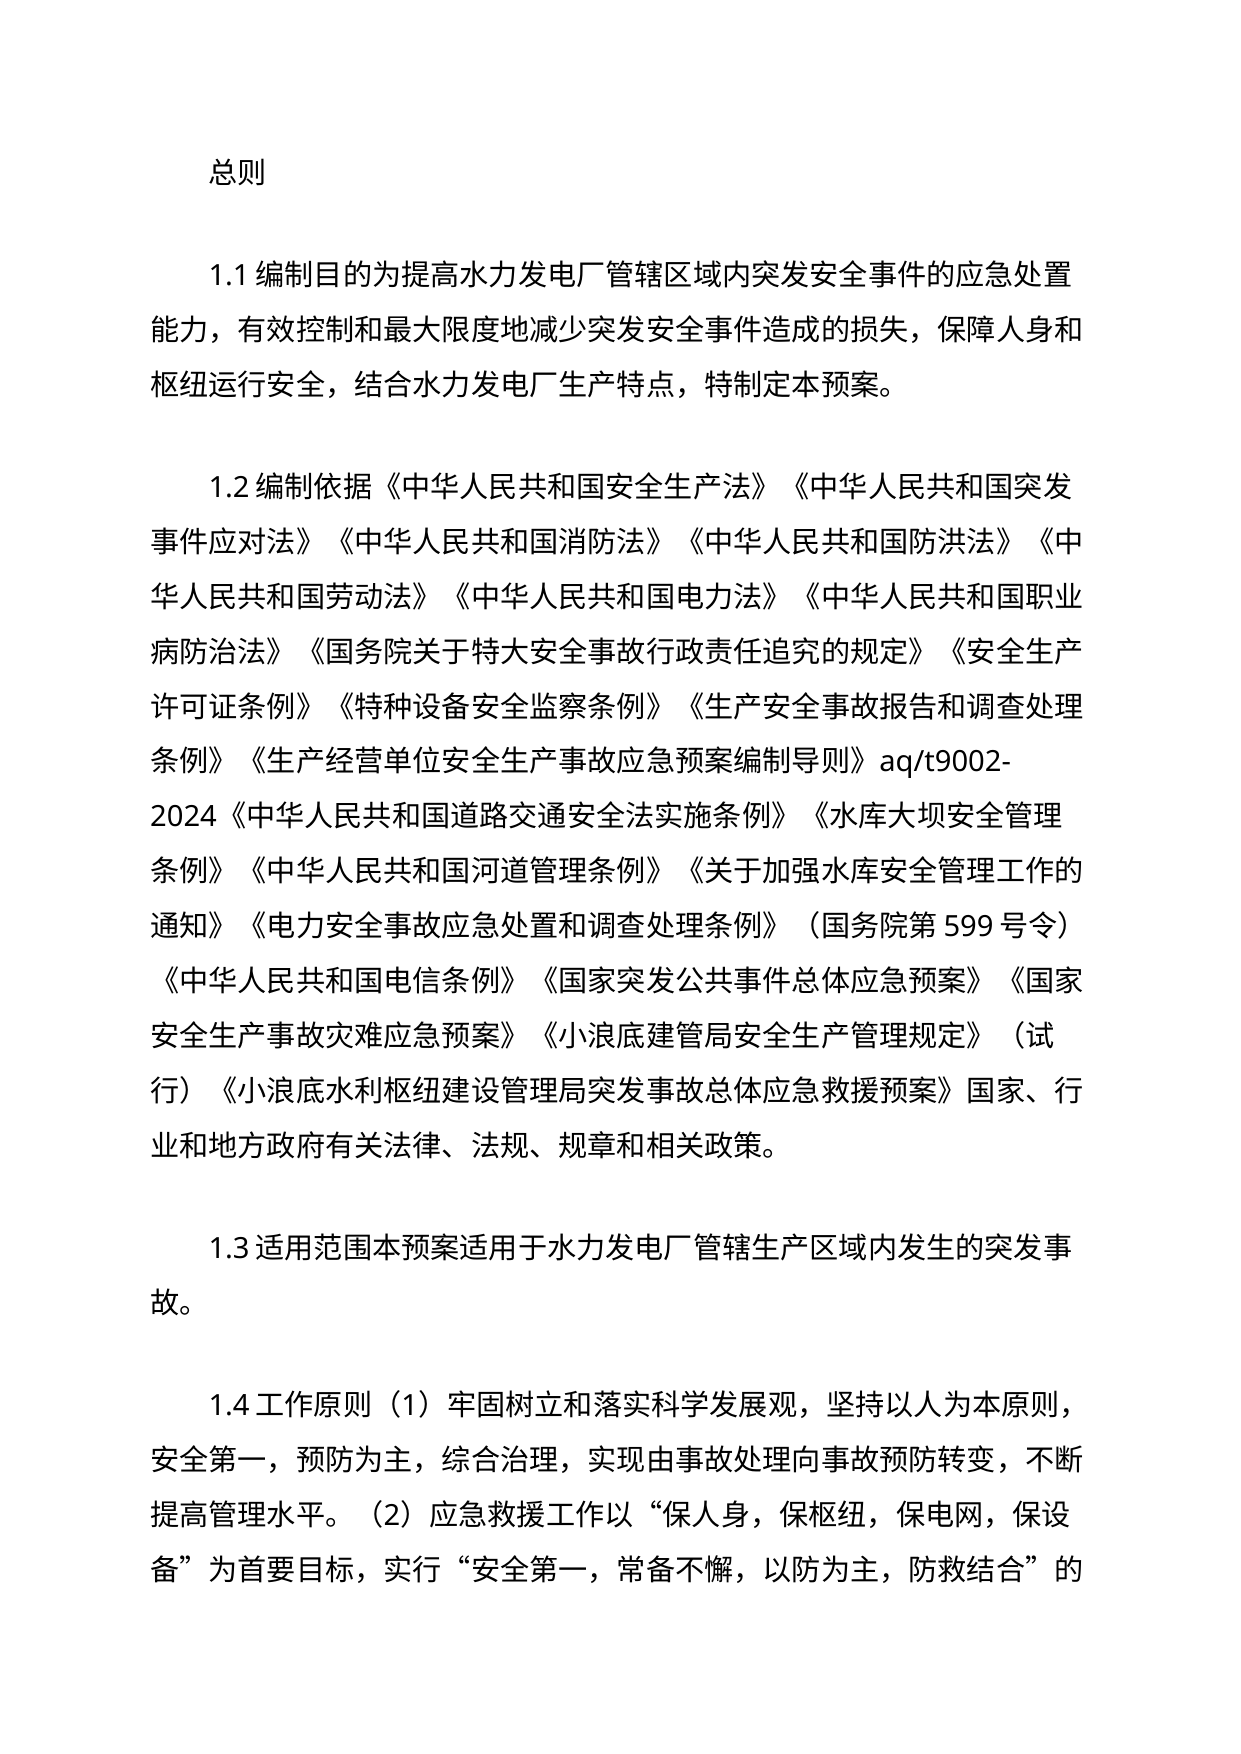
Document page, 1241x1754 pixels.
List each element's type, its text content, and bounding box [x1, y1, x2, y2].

text 1.3适用范围本预案适用于水力发电厂管辖生产区域内发生的突发事故。 [150, 1224, 1090, 1322]
text 1.1编制目的为提高水力发电厂管辖区域内突发安全事件的应急处置能力，有效控制和最大限度地减少突发安全事件造成的损失，保障人身和枢纽运行安全，结合水力发电厂生产特点，特制定本预案。 [150, 252, 1090, 404]
text 1.2编制依据《中华人民共和国安全生产法》《中华人民共和国突发事件应对法》《中华人民共和国消防法》《中华人民共和国防洪法》《中华人民共和国劳动法》《中华人民共和国电力法》《中华人民共和国职业病防治法》《国务院关于特大安全事故行政责任追究的规定》《安全生产许可证条例》《特种设备安全监察条例》《生产安全事故报告和调查处理条例》《生产经营单位安全生产事故应急预案编制导则》aq/t9002-2024《中华人民共和国道路交通安全法实施条例》《水库大坝安全管理条例》《中华人民共和国河道管理条例》《关于加强水库安全管理工作的通知》《电力安全事故应急处置和调查处理条例》（国务院第599号令）《中华人民共和国电信条例》《国家突发公共事件总体应急预案》《国家安全生产事故灾难应急预案》《小浪底建管局安全生产管理规定》（试行）《小浪底水利枢纽建设管理局突发事故总体应急救援预案》国家、行业和地方政府有关法律、法规、规章和相关政策。 [150, 463, 1090, 1165]
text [150, 1381, 1090, 1588]
text 总则 [150, 150, 1090, 192]
